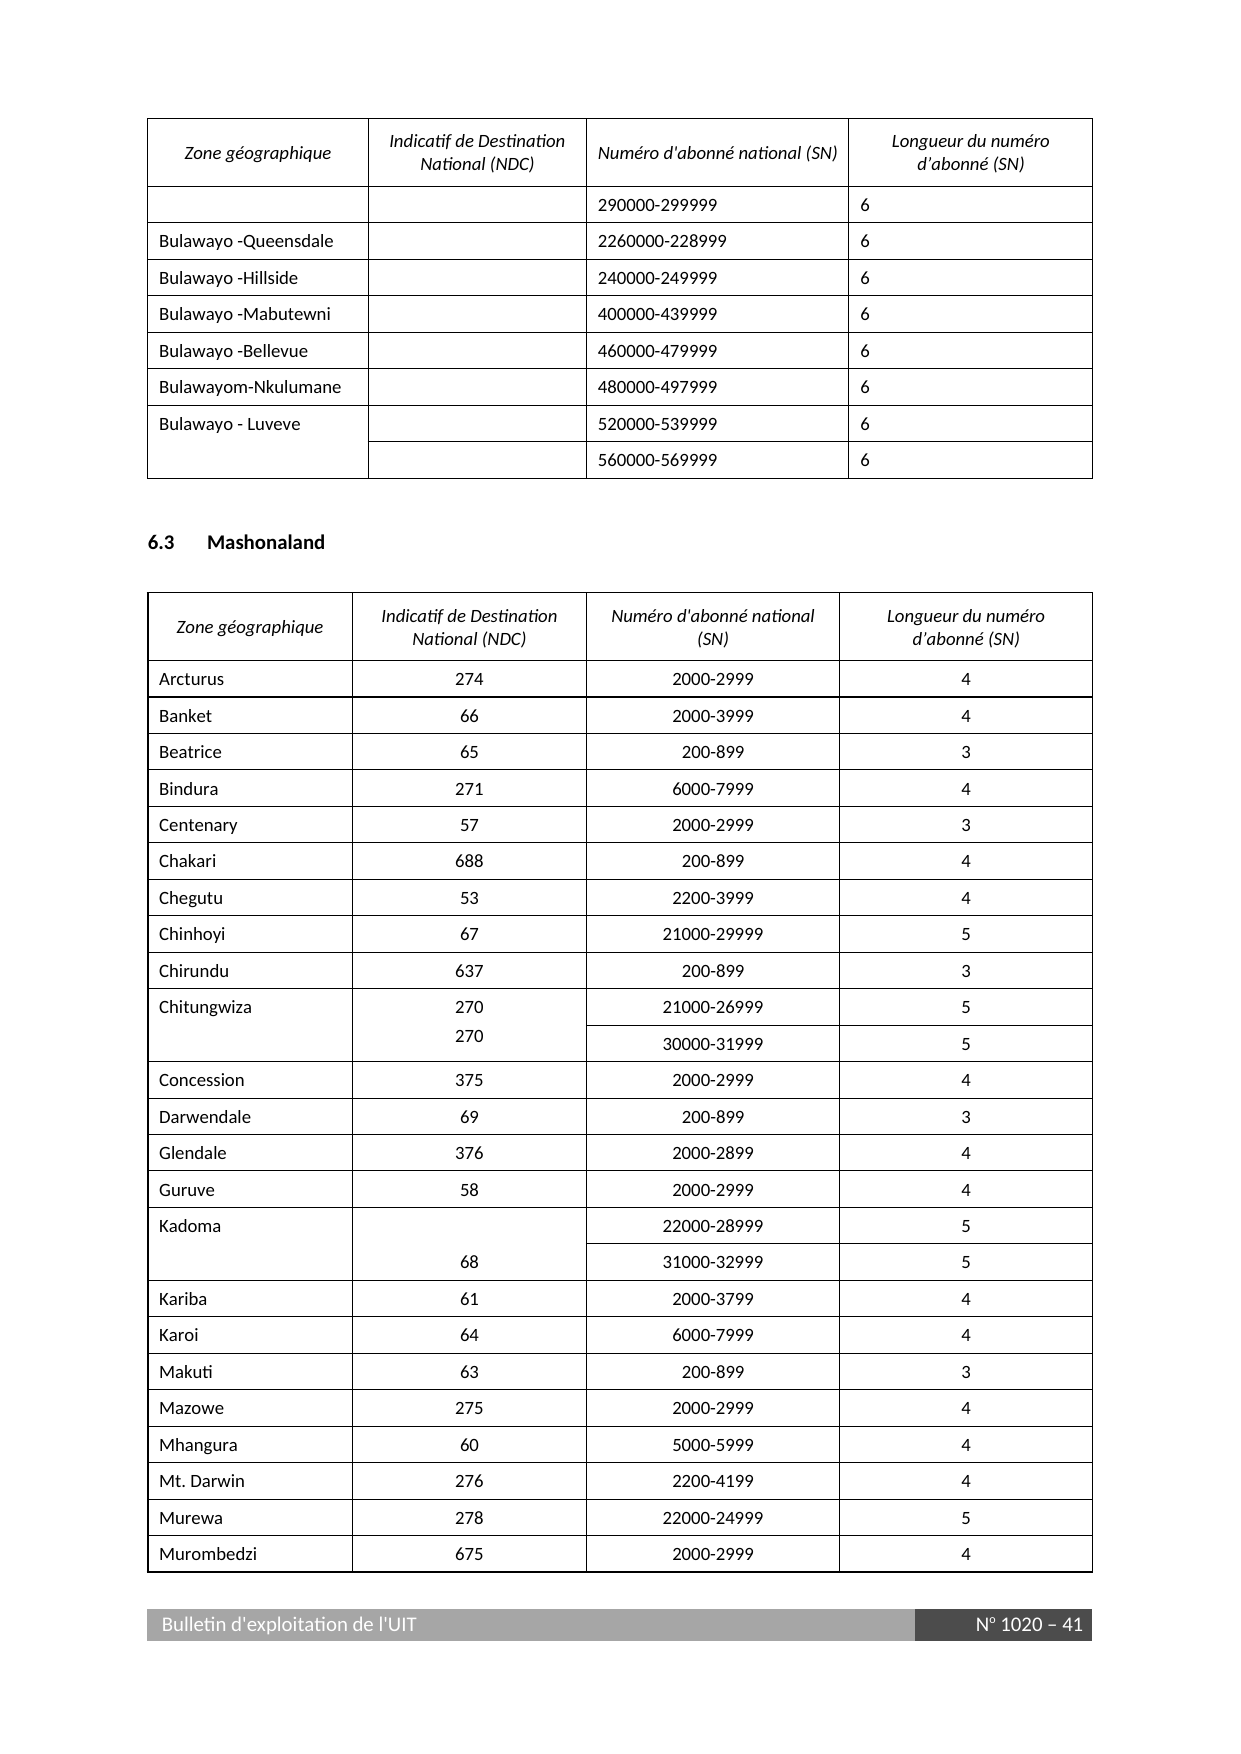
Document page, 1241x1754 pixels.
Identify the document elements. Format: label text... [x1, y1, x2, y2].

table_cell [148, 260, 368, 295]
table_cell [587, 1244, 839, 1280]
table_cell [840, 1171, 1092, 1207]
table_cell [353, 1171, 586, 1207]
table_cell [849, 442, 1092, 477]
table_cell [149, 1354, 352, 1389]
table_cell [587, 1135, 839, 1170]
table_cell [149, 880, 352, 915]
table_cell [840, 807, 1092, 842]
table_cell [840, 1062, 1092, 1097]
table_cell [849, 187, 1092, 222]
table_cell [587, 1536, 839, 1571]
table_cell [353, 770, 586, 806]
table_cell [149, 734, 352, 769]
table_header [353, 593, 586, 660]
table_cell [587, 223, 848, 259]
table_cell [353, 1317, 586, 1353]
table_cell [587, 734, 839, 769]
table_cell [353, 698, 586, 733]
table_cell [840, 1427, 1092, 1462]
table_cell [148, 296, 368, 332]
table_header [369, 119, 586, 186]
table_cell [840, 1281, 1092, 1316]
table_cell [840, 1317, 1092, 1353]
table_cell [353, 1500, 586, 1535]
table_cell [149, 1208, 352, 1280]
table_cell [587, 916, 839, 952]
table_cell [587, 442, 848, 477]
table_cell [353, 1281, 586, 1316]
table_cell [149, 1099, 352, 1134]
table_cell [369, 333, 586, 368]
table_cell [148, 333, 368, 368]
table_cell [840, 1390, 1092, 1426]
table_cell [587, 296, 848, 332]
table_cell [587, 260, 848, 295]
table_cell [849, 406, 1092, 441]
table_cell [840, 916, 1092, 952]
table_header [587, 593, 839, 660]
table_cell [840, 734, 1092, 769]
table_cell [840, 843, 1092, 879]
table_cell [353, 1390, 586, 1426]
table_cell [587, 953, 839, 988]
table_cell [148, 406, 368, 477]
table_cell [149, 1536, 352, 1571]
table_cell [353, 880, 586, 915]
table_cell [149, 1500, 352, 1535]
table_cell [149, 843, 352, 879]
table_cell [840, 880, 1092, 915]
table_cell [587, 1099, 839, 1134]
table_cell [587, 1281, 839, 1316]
text 6.3 Mashonaland [148, 529, 1092, 554]
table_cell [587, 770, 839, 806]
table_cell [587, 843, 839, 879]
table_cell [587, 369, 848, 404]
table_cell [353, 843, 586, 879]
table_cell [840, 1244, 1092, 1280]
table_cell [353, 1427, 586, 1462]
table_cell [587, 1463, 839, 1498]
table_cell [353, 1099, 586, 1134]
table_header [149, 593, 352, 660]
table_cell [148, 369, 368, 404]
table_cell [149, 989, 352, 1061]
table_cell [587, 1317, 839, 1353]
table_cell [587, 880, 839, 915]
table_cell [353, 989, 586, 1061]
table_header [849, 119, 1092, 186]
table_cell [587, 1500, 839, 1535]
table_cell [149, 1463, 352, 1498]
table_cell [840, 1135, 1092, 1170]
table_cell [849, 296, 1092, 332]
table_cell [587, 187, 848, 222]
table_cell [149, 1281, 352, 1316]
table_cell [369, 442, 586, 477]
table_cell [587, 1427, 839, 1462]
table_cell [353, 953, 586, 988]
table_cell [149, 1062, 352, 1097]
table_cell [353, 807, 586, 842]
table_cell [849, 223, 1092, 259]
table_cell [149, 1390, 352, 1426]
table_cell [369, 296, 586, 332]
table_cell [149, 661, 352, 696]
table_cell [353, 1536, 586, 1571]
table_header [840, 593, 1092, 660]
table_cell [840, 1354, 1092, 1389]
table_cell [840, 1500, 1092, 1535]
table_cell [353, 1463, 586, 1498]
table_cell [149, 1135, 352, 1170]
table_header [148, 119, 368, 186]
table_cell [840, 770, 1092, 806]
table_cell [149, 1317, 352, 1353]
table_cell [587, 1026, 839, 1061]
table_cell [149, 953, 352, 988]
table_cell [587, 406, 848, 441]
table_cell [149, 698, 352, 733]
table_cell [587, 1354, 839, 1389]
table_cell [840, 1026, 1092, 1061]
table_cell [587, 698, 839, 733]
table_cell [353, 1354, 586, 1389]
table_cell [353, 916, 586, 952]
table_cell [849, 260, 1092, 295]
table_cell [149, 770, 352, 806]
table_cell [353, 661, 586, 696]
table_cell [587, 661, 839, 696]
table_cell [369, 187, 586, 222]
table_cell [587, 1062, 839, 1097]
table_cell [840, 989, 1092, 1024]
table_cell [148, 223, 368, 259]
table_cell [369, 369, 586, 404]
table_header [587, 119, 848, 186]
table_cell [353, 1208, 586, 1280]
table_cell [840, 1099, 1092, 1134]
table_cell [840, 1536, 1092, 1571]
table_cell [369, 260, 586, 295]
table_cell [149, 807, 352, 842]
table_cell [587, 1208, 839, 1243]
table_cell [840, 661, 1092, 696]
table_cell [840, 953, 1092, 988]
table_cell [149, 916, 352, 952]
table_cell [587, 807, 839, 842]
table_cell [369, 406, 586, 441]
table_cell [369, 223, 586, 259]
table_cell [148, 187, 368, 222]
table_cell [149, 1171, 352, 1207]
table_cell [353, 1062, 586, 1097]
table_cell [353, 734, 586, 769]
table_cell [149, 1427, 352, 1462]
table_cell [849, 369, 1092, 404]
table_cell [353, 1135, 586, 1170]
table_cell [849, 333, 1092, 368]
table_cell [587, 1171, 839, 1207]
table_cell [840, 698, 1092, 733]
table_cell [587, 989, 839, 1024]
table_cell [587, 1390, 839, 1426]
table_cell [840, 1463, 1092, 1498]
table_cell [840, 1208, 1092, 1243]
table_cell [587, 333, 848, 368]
